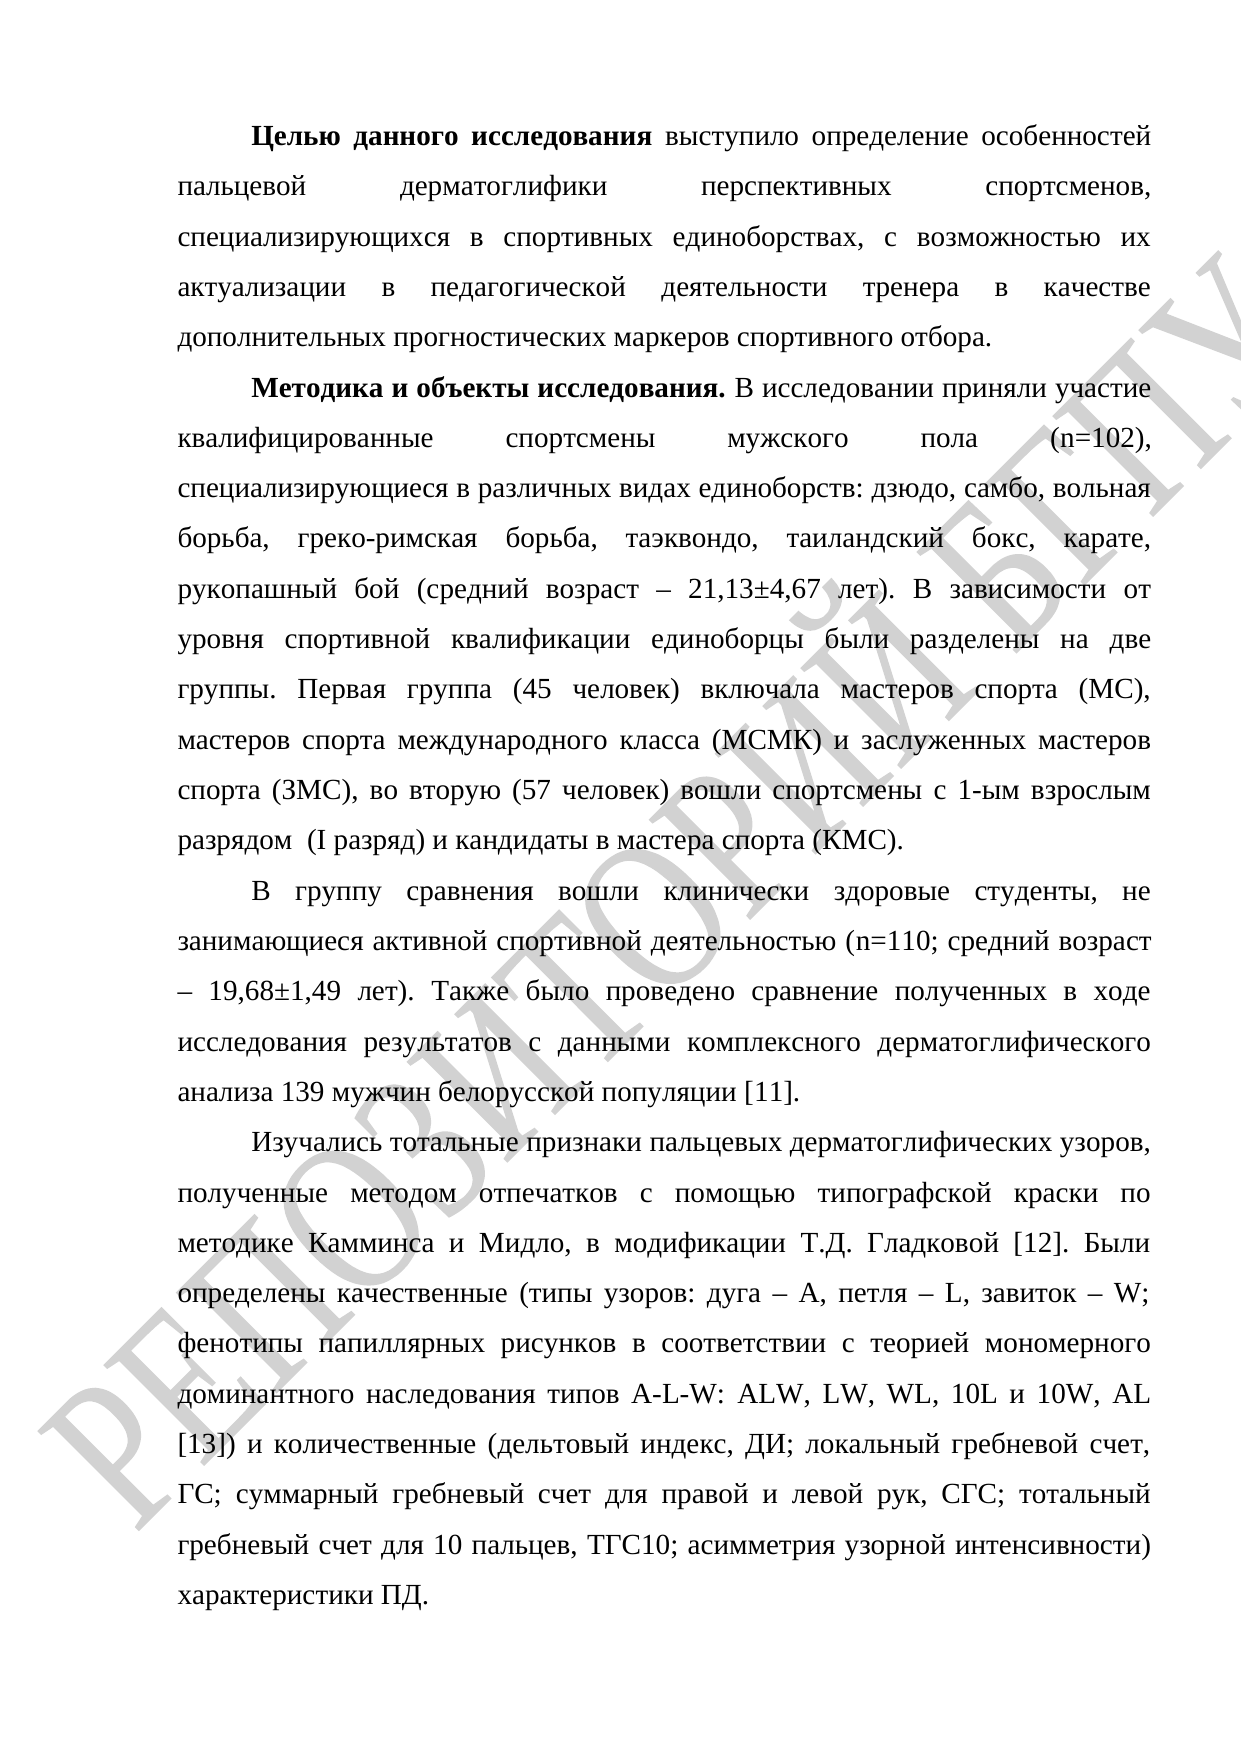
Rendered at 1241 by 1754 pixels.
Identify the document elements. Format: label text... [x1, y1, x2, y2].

text Методика и объекты исследования. В исследовании приняли участие квалифицированные спортсмены мужского пола (n=102), специализирующиеся в различных видах единоборств: дзюдо, самбо, вольная борьба, греко-римская борьба, таэквондо, таиландский бокс, карате, рукопашный бой (средний возраст – 21,13±4,67 лет). В зависимости от уровня спортивной квалификации единоборцы были разделены на две группы. Первая группа (45 человек) включала мастеров спорта (МС), мастеров спорта международного класса (МСМК) и заслуженных мастеров спорта (ЗМС), во вторую (57 человек) вошли спортсмены с 1-ым взрослым разрядом (I разряд) и кандидаты в мастера спорта (КМС). [177, 370, 1152, 856]
text Изучались тотальные признаки пальцевых дерматоглифических узоров, полученные методом отпечатков с помощью типографской краски по методике Камминса и Мидло, в модификации Т.Д. Гладковой [12]. Были определены качественные (типы узоров: дуга – А, петля – L, завиток – W; фенотипы папиллярных рисунков в соответствии с теорией мономерного доминантного наследования типов А-L-W: ALW, LW, WL, 10L и 10W, AL [13]) и количественные (дельтовый индекс, ДИ; локальный гребневой счет, ГС; суммарный гребневый счет для правой и левой рук, СГС; тотальный гребневый счет для 10 пальцев, ТГС10; асимметрия узорной интенсивности) характеристики ПД. [177, 1124, 1152, 1611]
text В группу сравнения вошли клинически здоровые студенты, не занимающиеся активной спортивной деятельностью (n=110; средний возраст – 19,68±1,49 лет). Также было проведено сравнение полученных в ходе исследования результатов с данными комплексного дерматоглифического анализа 139 мужчин белорусской популяции [11]. [177, 873, 1152, 1108]
text Целью данного исследования выступило определение особенностей пальцевой дерматоглифики перспективных спортсменов, специализирующихся в спортивных единоборствах, с возможностью их актуализации в педагогической деятельности тренера в качестве дополнительных прогностических маркеров спортивного отбора. [177, 118, 1152, 353]
